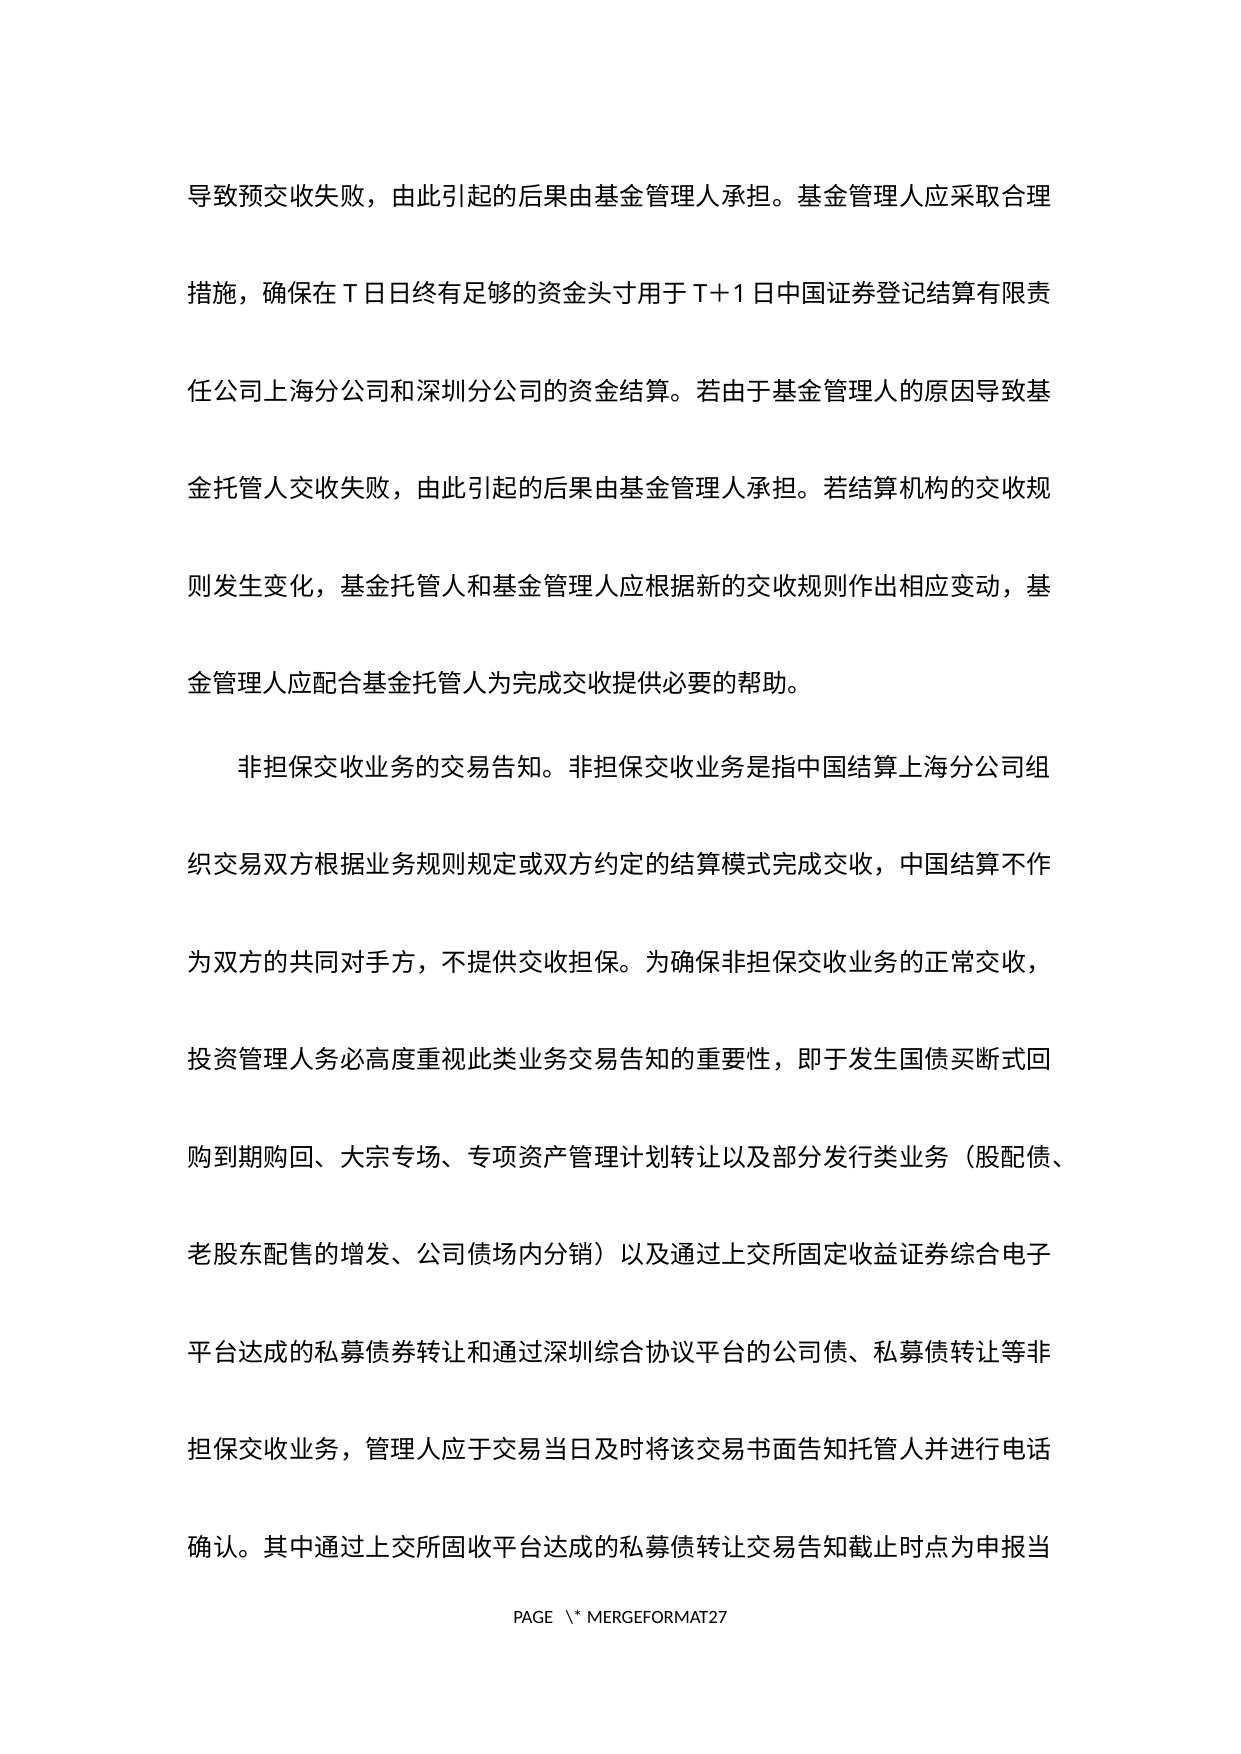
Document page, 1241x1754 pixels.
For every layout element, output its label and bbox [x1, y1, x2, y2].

text [187, 162, 1053, 714]
text [187, 733, 1053, 1578]
